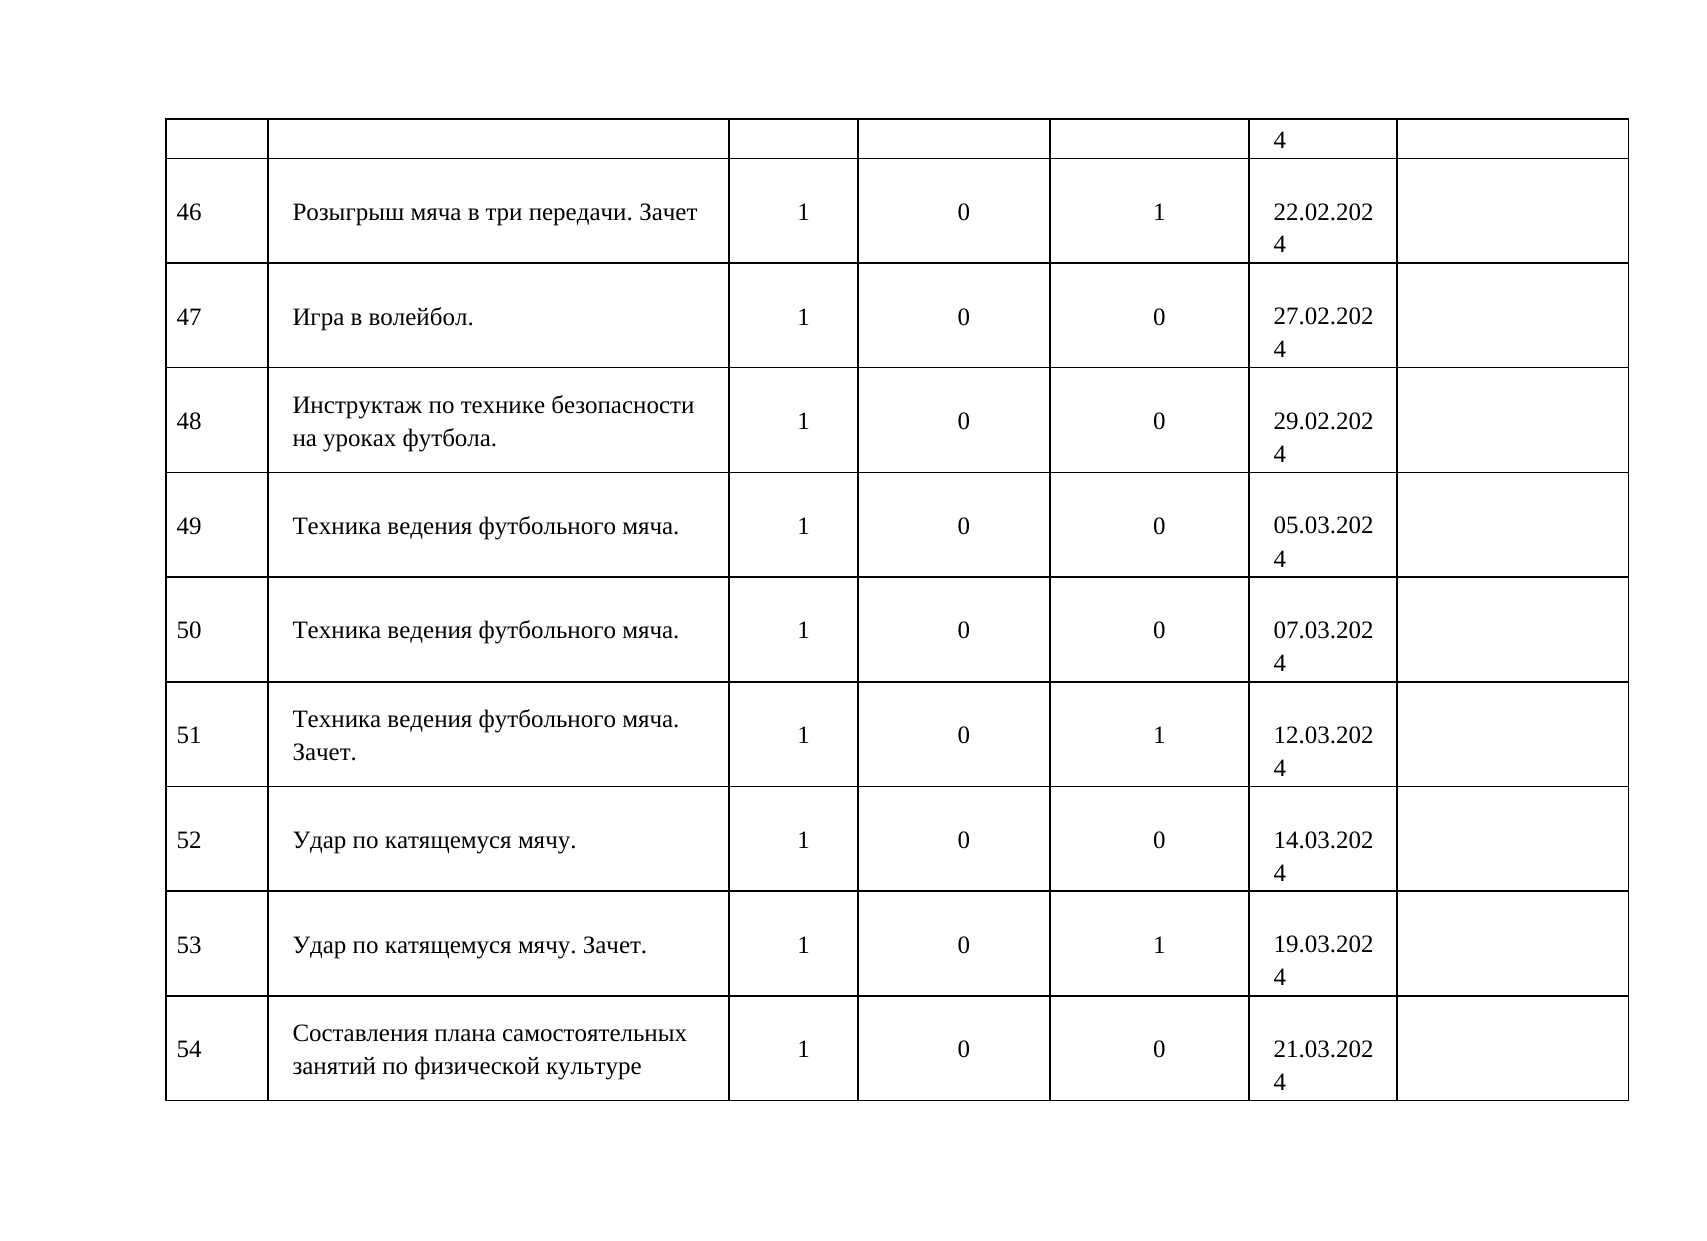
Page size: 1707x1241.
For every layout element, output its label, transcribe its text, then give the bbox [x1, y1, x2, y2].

table_cell [1398, 120, 1628, 157]
table_cell 0 [859, 787, 1049, 890]
table_cell 0 [859, 578, 1049, 681]
table_cell 22.02.2024 [1250, 159, 1396, 262]
table_cell 0 [1051, 120, 1248, 157]
table_cell 27.02.2024 [1250, 264, 1396, 367]
table_cell 19.03.2024 [1250, 892, 1396, 995]
table_cell Удар по катящемуся мячу. [269, 787, 728, 890]
table_cell [1398, 787, 1628, 890]
table_cell 20.02.2024 [1250, 120, 1396, 157]
table_cell [1398, 997, 1628, 1100]
table_cell [1398, 159, 1628, 262]
table_cell 0 [859, 368, 1049, 472]
table_cell Техника ведения футбольного мяча. [269, 578, 728, 681]
table_cell 1 [730, 368, 857, 472]
table_cell 1 [730, 683, 857, 786]
table_cell 0 [859, 120, 1049, 157]
table_cell 49 [167, 473, 267, 576]
table_cell 1 [730, 120, 857, 157]
table_cell 48 [167, 368, 267, 472]
table_cell 0 [1051, 997, 1248, 1100]
table_cell 0 [859, 683, 1049, 786]
table_cell 29.02.2024 [1250, 368, 1396, 472]
table_cell 0 [1051, 368, 1248, 472]
table_cell 1 [1051, 683, 1248, 786]
table_cell Инструктаж по технике безопасности на уроках футбола. [269, 368, 728, 472]
table_cell [1398, 683, 1628, 786]
table_cell Техника ведения футбольного мяча. [269, 473, 728, 576]
table_cell 0 [1051, 473, 1248, 576]
table_cell [1398, 368, 1628, 472]
table_cell 1 [1051, 159, 1248, 262]
table_cell 54 [167, 997, 267, 1100]
table_cell Игра в волейбол. [269, 264, 728, 367]
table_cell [269, 120, 728, 157]
table_cell 0 [859, 997, 1049, 1100]
table_cell 0 [859, 892, 1049, 995]
table_cell Техника ведения футбольного мяча. Зачет. [269, 683, 728, 786]
table_cell 47 [167, 264, 267, 367]
table_cell [1398, 264, 1628, 367]
table_cell 07.03.2024 [1250, 578, 1396, 681]
table_cell 0 [1051, 787, 1248, 890]
table_cell 0 [859, 264, 1049, 367]
table_cell Удар по катящемуся мячу. Зачет. [269, 892, 728, 995]
table_cell 1 [730, 264, 857, 367]
table_cell Розыгрыш мяча в три передачи. Зачет [269, 159, 728, 262]
table_cell [1398, 892, 1628, 995]
table_cell 50 [167, 578, 267, 681]
table_cell 51 [167, 683, 267, 786]
table_cell 1 [730, 997, 857, 1100]
table_cell 1 [730, 892, 857, 995]
table_cell [1398, 578, 1628, 681]
table_cell 1 [1051, 892, 1248, 995]
table_cell 0 [1051, 264, 1248, 367]
table_cell 21.03.2024 [1250, 997, 1396, 1100]
table_cell 0 [859, 473, 1049, 576]
table_cell 1 [730, 473, 857, 576]
table_cell 46 [167, 159, 267, 262]
table_cell 52 [167, 787, 267, 890]
table_cell Составления плана самостоятельных занятий по физической культуре [269, 997, 728, 1100]
table_cell [1398, 473, 1628, 576]
table_cell 0 [1051, 578, 1248, 681]
table_cell 45 [167, 120, 267, 157]
table_cell 1 [730, 787, 857, 890]
table_cell 1 [730, 578, 857, 681]
table_cell 53 [167, 892, 267, 995]
table_cell 1 [730, 159, 857, 262]
table_cell 05.03.2024 [1250, 473, 1396, 576]
table_cell 14.03.2024 [1250, 787, 1396, 890]
table_cell 12.03.2024 [1250, 683, 1396, 786]
table_cell 0 [859, 159, 1049, 262]
